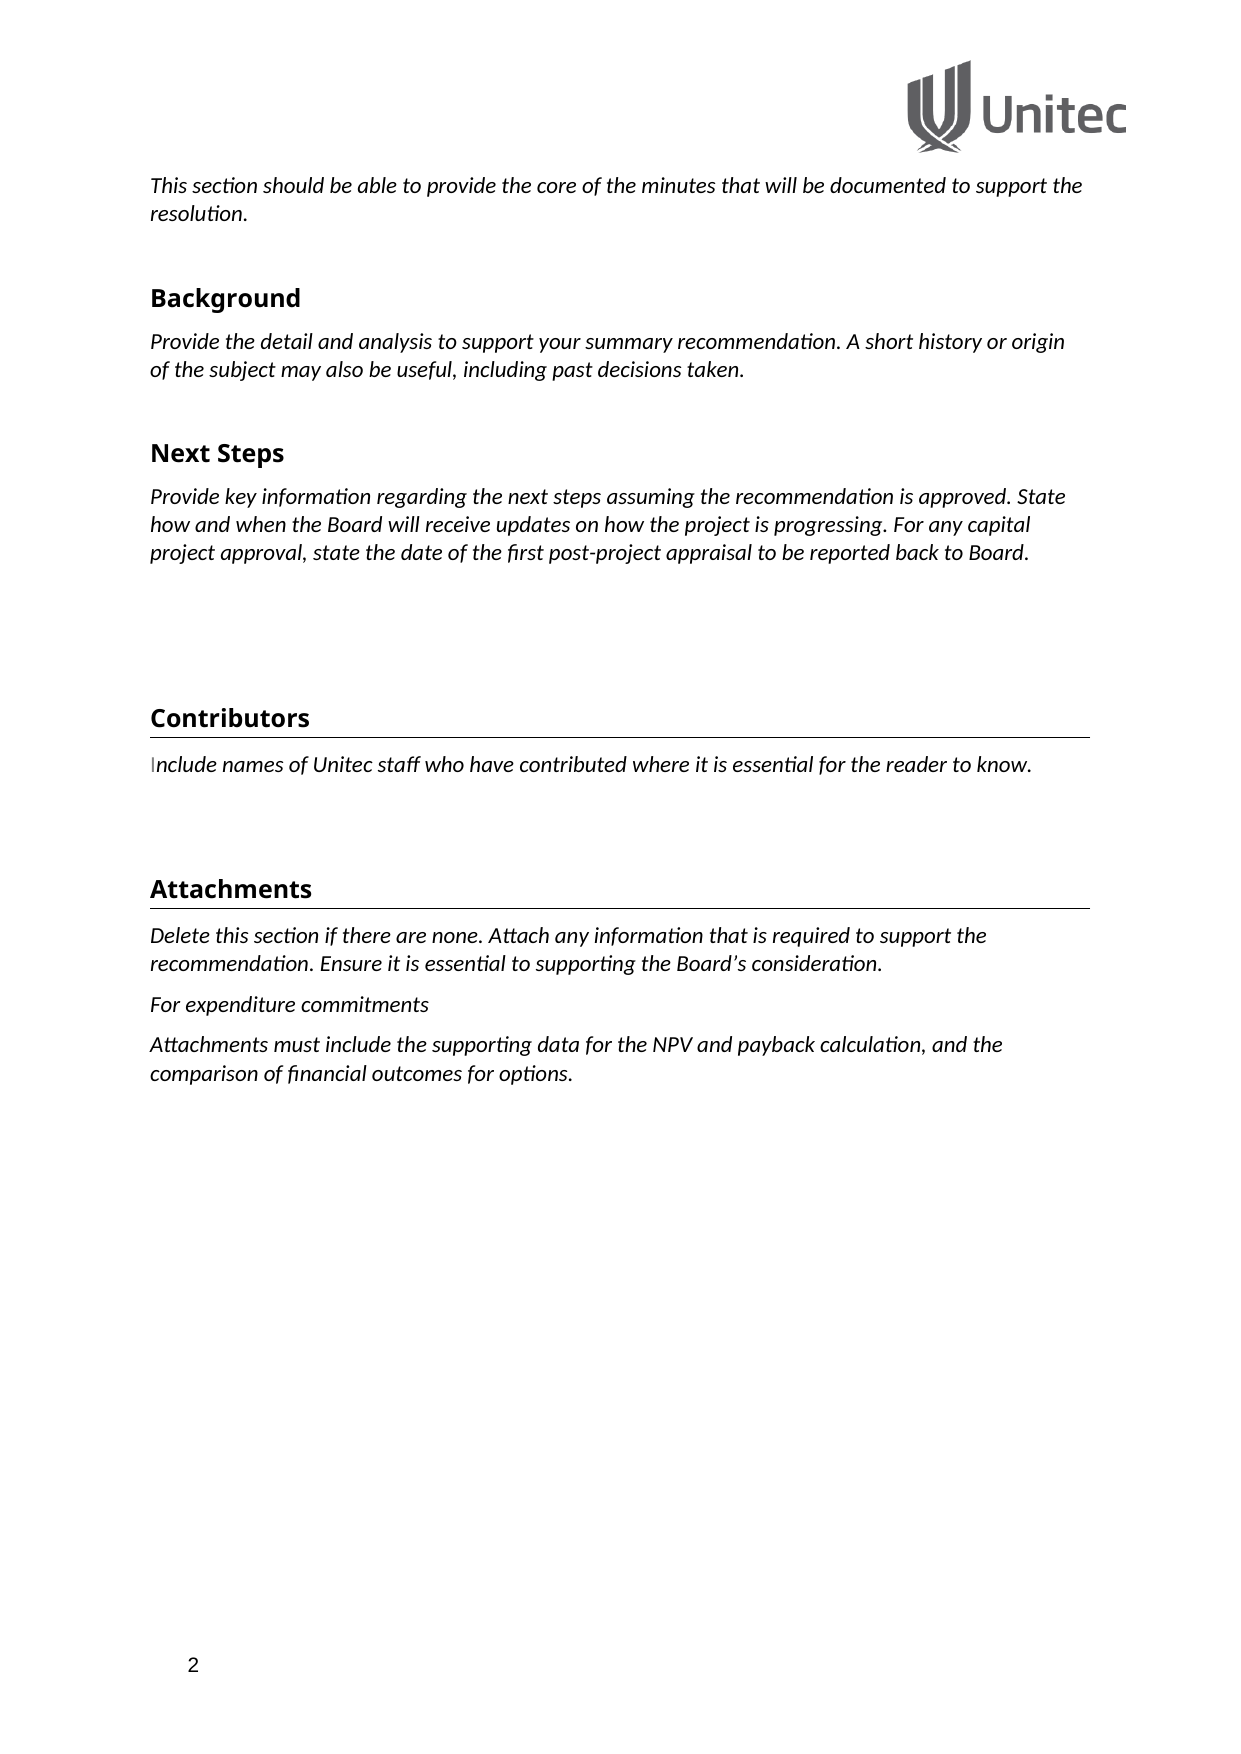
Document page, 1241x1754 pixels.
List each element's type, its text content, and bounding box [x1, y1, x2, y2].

text Provide key information regarding the next steps assuming the recommendation is approved. State how and when the Board will receive updates on how the project is progressing. For any capital project approval, state the date of the first post-project appraisal to be reported back to Board. [150, 482, 1090, 567]
text This section should be able to provide the core of the minutes that will be documented to support the resolution. [150, 171, 1090, 227]
text Attachments must include the supporting data for the NPV and payback calculation, and the comparison of financial outcomes for options. [150, 1031, 1090, 1087]
text Next Steps [150, 436, 1090, 470]
text For expenditure commitments [150, 990, 1090, 1018]
text Provide the detail and analysis to support your summary recommendation. A short history or origin of the subject may also be useful, including past decisions taken. [150, 327, 1090, 383]
text Background [150, 280, 1090, 314]
text Attachments [150, 872, 1090, 908]
text Delete this section if there are none. Attach any information that is required to support the recommendation. Ensure it is essential to supporting the Board’s consideration. [150, 922, 1090, 978]
text Contributors [150, 701, 1090, 737]
text Include names of Unitec staff who have contributed where it is essential for the reader to know. [150, 750, 1090, 778]
